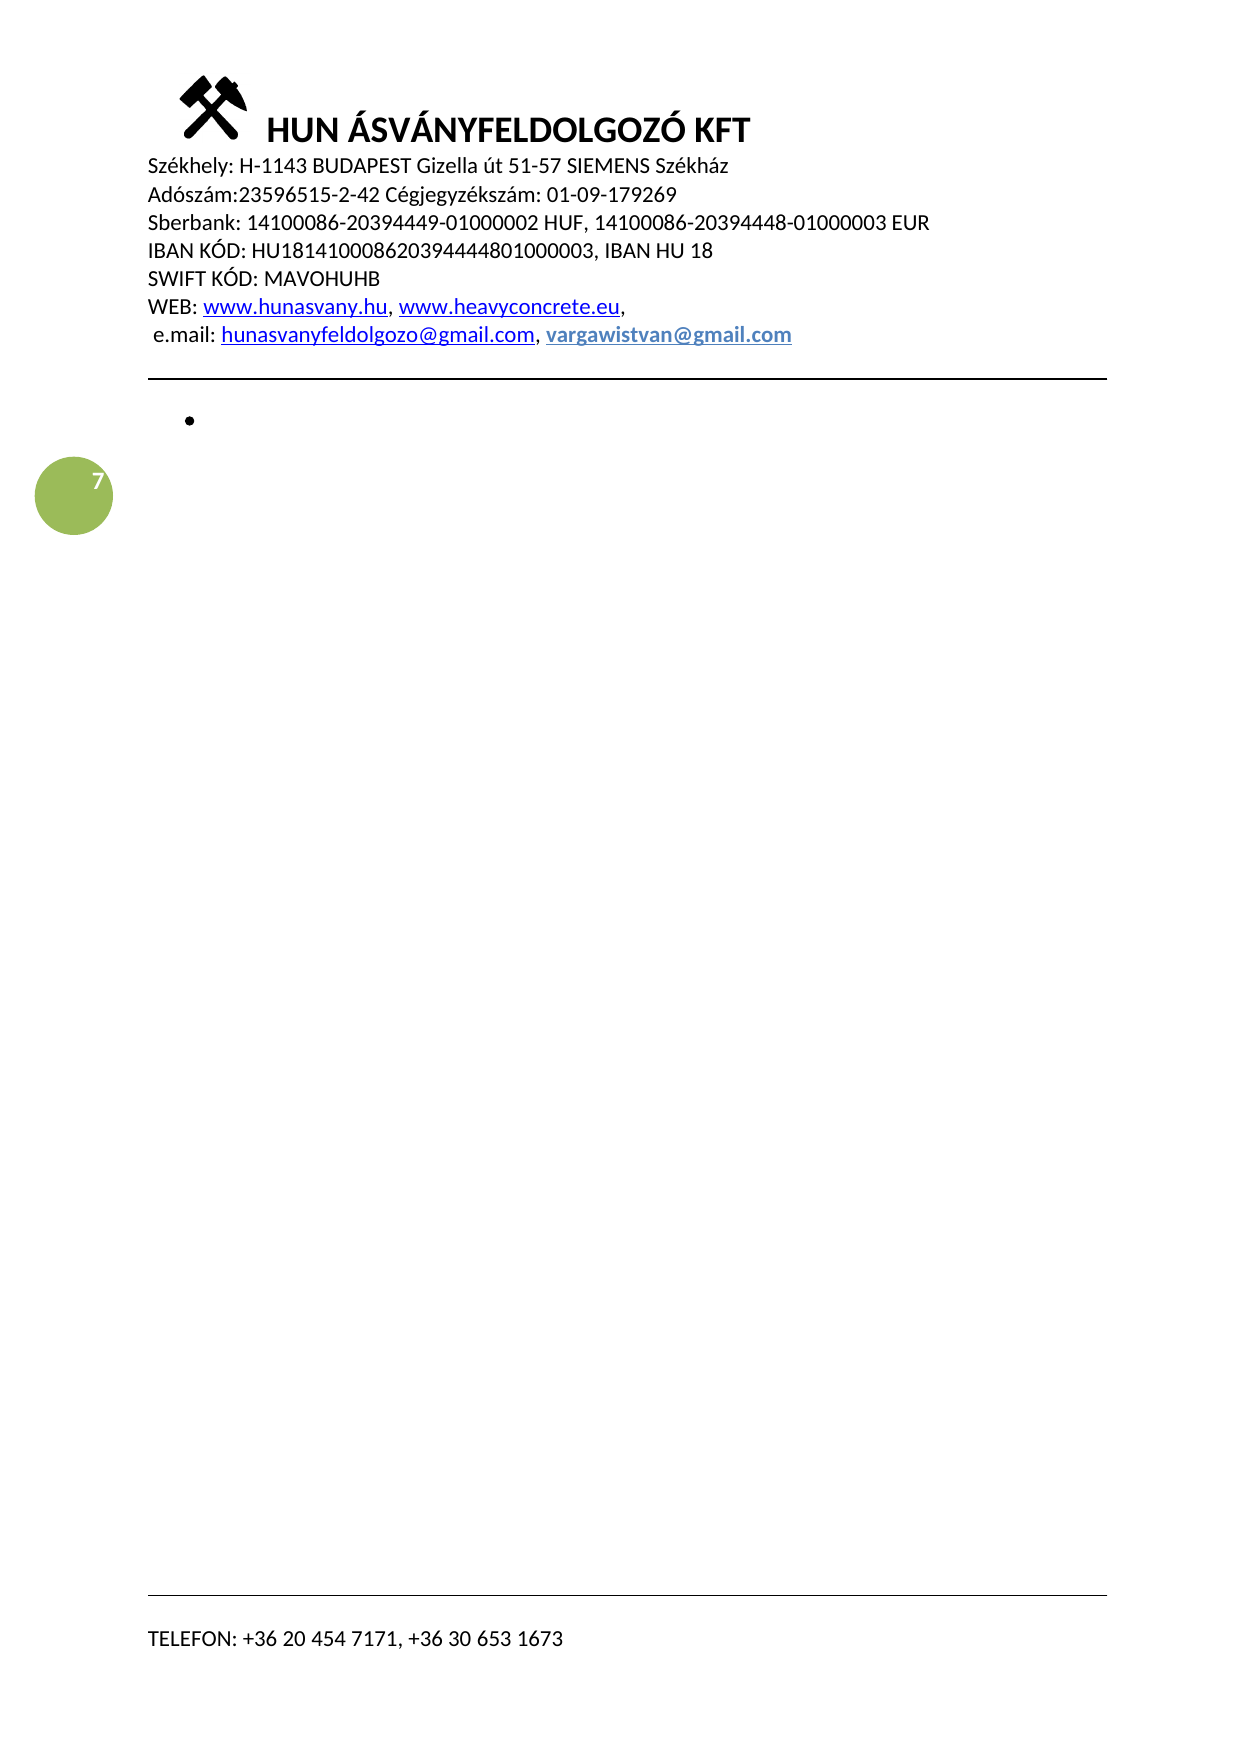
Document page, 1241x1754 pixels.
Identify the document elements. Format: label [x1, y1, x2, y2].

picture [178, 73, 251, 143]
